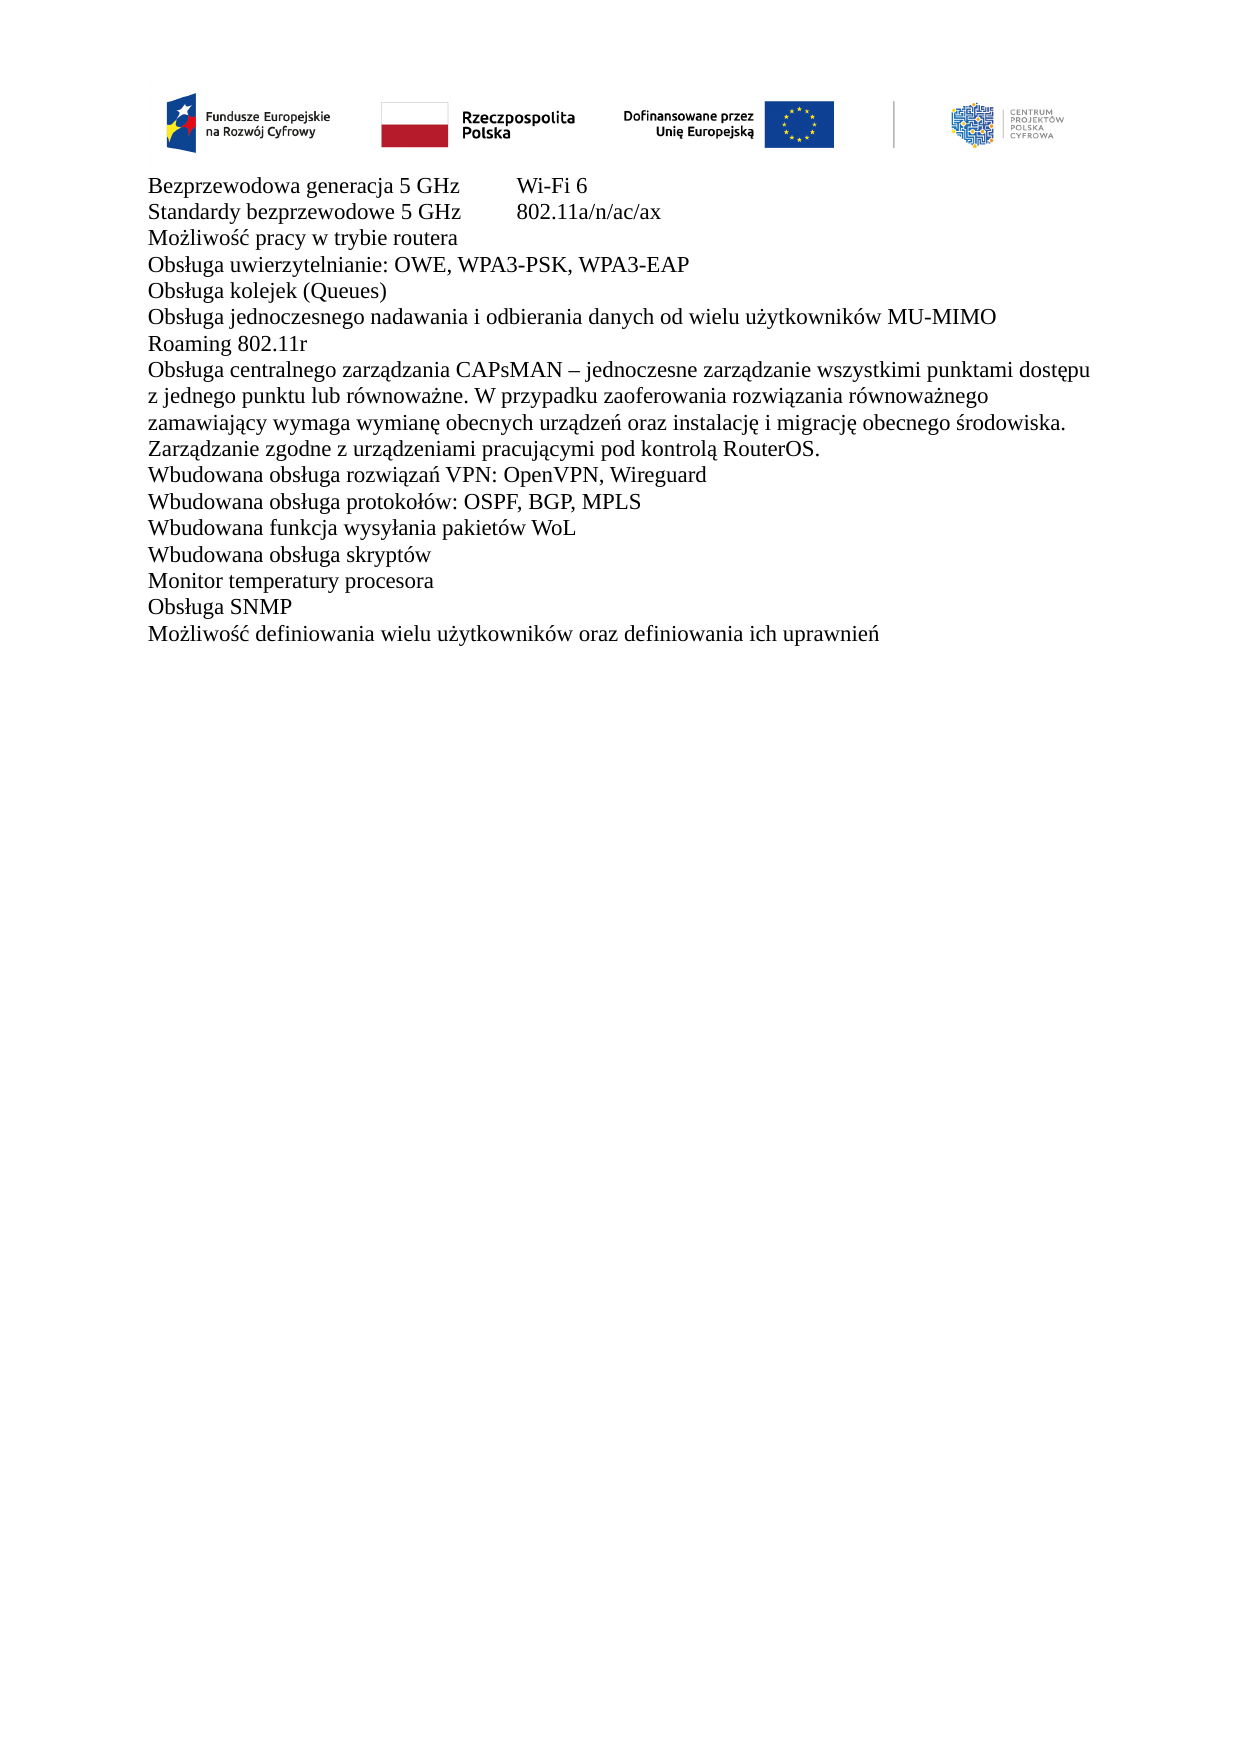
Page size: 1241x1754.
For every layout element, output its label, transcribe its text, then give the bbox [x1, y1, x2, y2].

text Roaming 802.11r [148, 330, 1093, 356]
text Monitor temperatury procesora [148, 567, 1093, 593]
text Możliwość pracy w trybie routera [148, 224, 1093, 251]
text Wbudowana funkcja wysyłania pakietów WoL [148, 514, 1093, 541]
text Obsługa SNMP [148, 593, 1093, 620]
text Obsługa kolejek (Queues) [148, 277, 1093, 303]
picture [147, 73, 1093, 172]
text Bezprzewodowa generacja 5 GHz Wi-Fi 6 Standardy bezprzewodowe 5 GHz 802.11a/n/ac/ax [148, 172, 1093, 224]
text Obsługa centralnego zarządzania CAPsMAN – jednoczesne zarządzanie wszystkimi punktami dostępu z jednego punktu lub równoważne. W przypadku zaoferowania rozwiązania równoważnego zamawiający wymaga wymianę obecnych urządzeń oraz instalację i migrację obecnego środowiska. Zarządzanie zgodne z urządzeniami pracującymi pod kontrolą RouterOS. [148, 356, 1093, 462]
text Obsługa uwierzytelnianie: OWE, WPA3-PSK, WPA3-EAP [148, 251, 1093, 277]
text Wbudowana obsługa rozwiązań VPN: OpenVPN, Wireguard [148, 462, 1093, 488]
text Wbudowana obsługa protokołów: OSPF, BGP, MPLS [148, 488, 1093, 514]
text Możliwość definiowania wielu użytkowników oraz definiowania ich uprawnień [148, 620, 1093, 674]
text Wbudowana obsługa skryptów [148, 541, 1093, 567]
text Obsługa jednoczesnego nadawania i odbierania danych od wielu użytkowników MU-MIMO [148, 303, 1093, 330]
